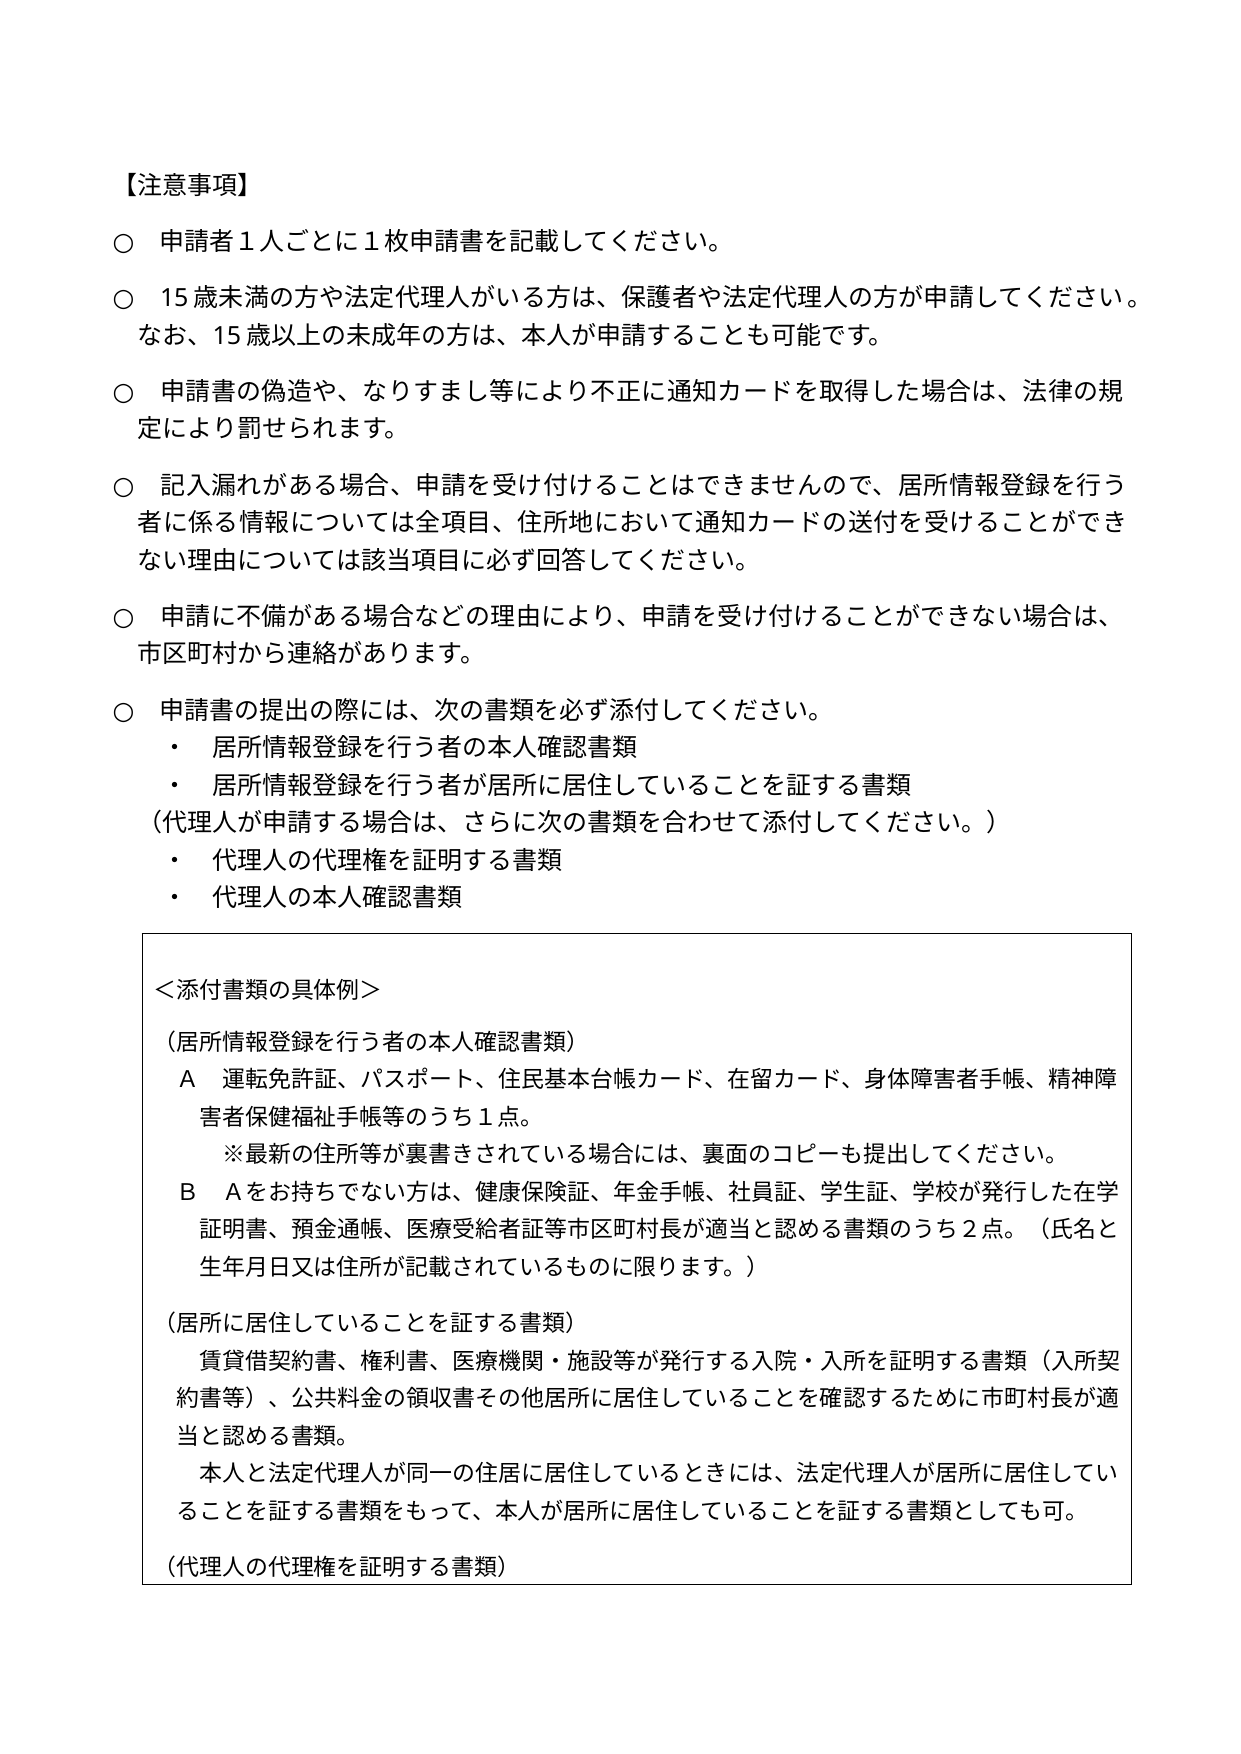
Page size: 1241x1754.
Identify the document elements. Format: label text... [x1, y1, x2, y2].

text ・ 代理人の本人確認書類 [112, 877, 1128, 914]
text （代理人が申請する場合は、さらに次の書類を合わせて添付してください。） [112, 802, 1128, 839]
text ・ 居所情報登録を行う者が居所に居住していることを証する書類 [112, 764, 1128, 802]
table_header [143, 934, 1131, 1584]
text ○ 申請者１人ごとに１枚申請書を記載してください。 [112, 221, 1128, 258]
text 【注意事項】 [112, 164, 1128, 202]
text ○ 申請書の提出の際には、次の書類を必ず添付してください。 [112, 689, 1128, 727]
text ○ 申請に不備がある場合などの理由により、申請を受け付けることができない場合は、市区町村から連絡があります。 [112, 596, 1128, 671]
text ○ 15歳未満の方や法定代理人がいる方は、保護者や法定代理人の方が申請してください。なお、15歳以上の未成年の方は、本人が申請することも可能です。 [112, 277, 1128, 352]
text ○ 記入漏れがある場合、申請を受け付けることはできませんので、居所情報登録を行う者に係る情報については全項目、住所地において通知カードの送付を受けることができない理由については該当項目に必ず回答してください。 [112, 464, 1128, 577]
text ・ 代理人の代理権を証明する書類 [112, 839, 1128, 877]
text ○ 申請書の偽造や、なりすまし等により不正に通知カードを取得した場合は、法律の規定により罰せられます。 [112, 371, 1128, 446]
text ・ 居所情報登録を行う者の本人確認書類 [112, 727, 1128, 764]
